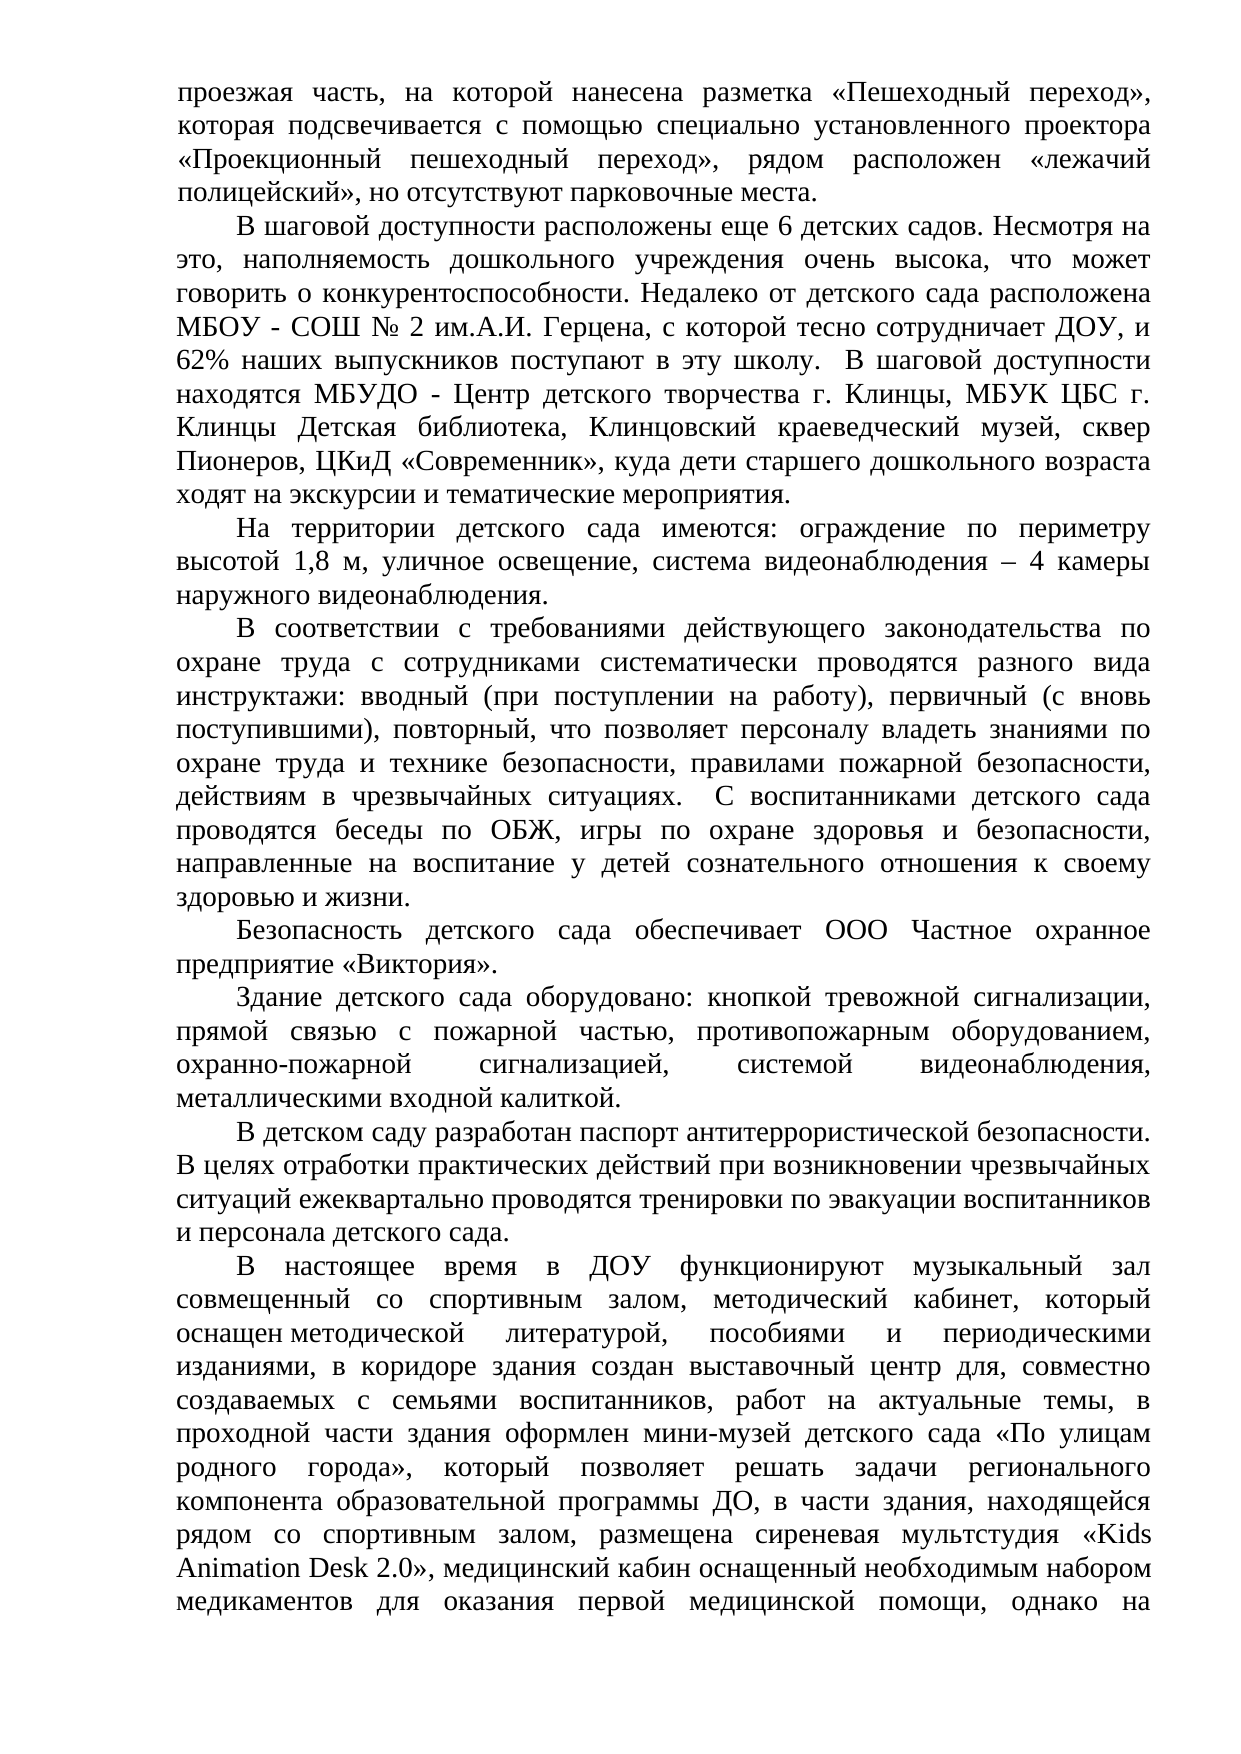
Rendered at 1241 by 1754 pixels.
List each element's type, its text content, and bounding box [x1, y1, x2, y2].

text Здание детского сада оборудовано: кнопкой тревожной сигнализации, прямой связью с пожарной частью, противопожарным оборудованием, охранно-пожарной сигнализацией, системой видеонаблюдения, металлическими входной калиткой. [176, 979, 1152, 1114]
text В детском саду разработан паспорт антитеррористической безопасности. В целях отработки практических действий при возникновении чрезвычайных ситуаций ежеквартально проводятся тренировки по эвакуации воспитанников и персонала детского сада. [176, 1114, 1152, 1248]
text На территории детского сада имеются: ограждение по периметру высотой 1,8 м, уличное освещение, система видеонаблюдения – 4 камеры наружного видеонаблюдения. [176, 510, 1152, 611]
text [176, 1248, 1152, 1617]
text В шаговой доступности расположены еще 6 детских садов. Несмотря на это, наполняемость дошкольного учреждения очень высока, что может говорить о конкурентоспособности. Недалеко от детского сада расположена МБОУ - СОШ № 2 им.А.И. Герцена, с которой тесно сотрудничает ДОУ, и 62% наших выпускников поступают в эту школу. В шаговой доступности находятся МБУДО - Центр детского творчества г. Клинцы, МБУК ЦБС г. Клинцы Детская библиотека, Клинцовский краеведческий музей, сквер Пионеров, ЦКиД «Современник», куда дети старшего дошкольного возраста ходят на экскурсии и тематические мероприятия. [176, 208, 1152, 510]
text В соответствии с требованиями действующего законодательства по охране труда с сотрудниками систематически проводятся разного вида инструктажи: вводный (при поступлении на работу), первичный (с вновь поступившими), повторный, что позволяет персоналу владеть знаниями по охране труда и технике безопасности, правилами пожарной безопасности, действиям в чрезвычайных ситуациях. С воспитанниками детского сада проводятся беседы по ОБЖ, игры по охране здоровья и безопасности, направленные на воспитание у детей сознательного отношения к своему здоровью и жизни. [176, 611, 1152, 912]
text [177, 74, 1152, 208]
text Безопасность детского сада обеспечивает ООО Частное охранное предприятие «Виктория». [176, 912, 1152, 979]
